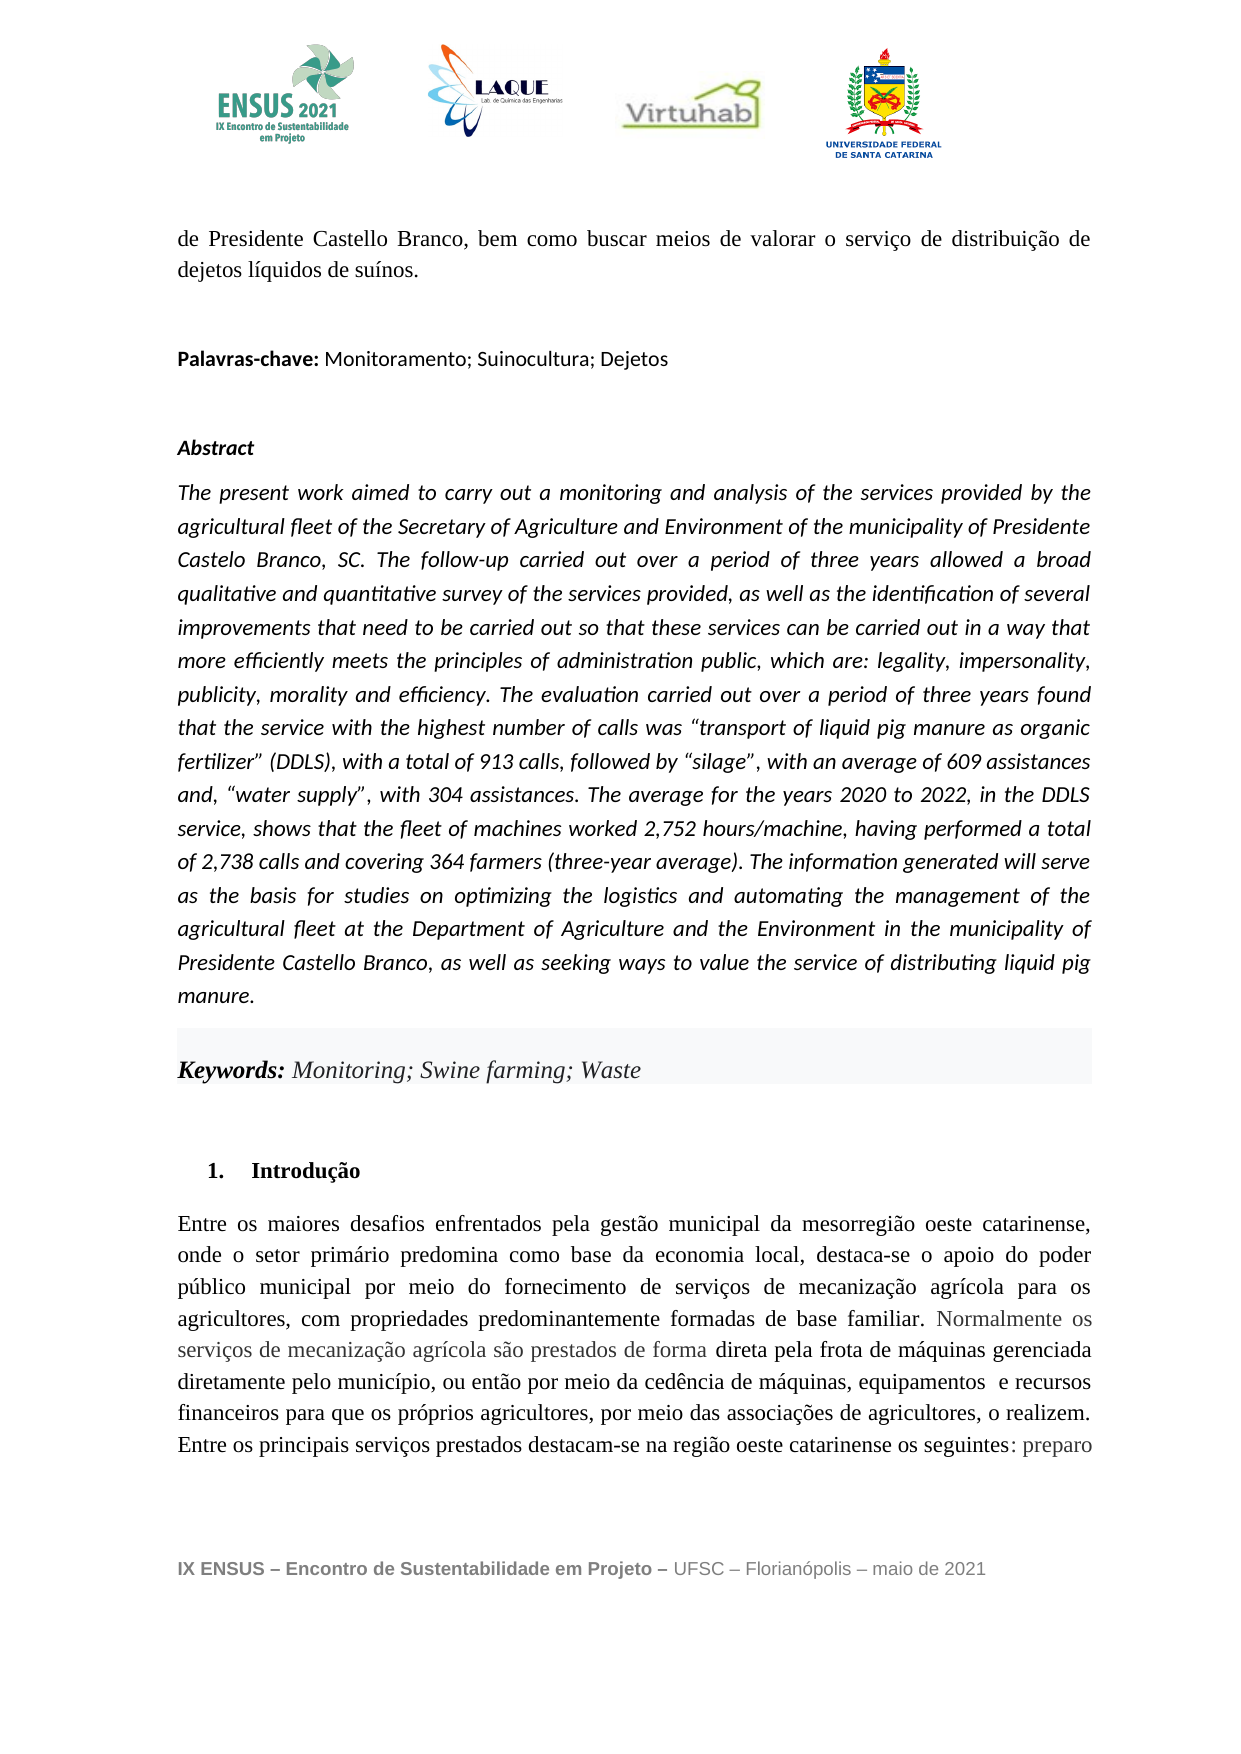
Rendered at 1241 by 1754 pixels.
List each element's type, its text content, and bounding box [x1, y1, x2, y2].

picture [427, 44, 563, 137]
text Abstract [177, 434, 1092, 461]
text The present work aimed to carry out a monitoring and analysis of the services provided by the agricultural fleet of the Secretary of Agriculture and Environment of the municipality of Presidente Castelo Branco, SC. The follow-up carried out over a period of three years allowed a broad qualitative and quantitative survey of the services provided, as well as the identification of several improvements that need to be carried out so that these services can be carried out in a way that more efficiently meets the principles of administration public, which are: legality, impersonality, publicity, morality and efficiency. The evaluation carried out over a period of three years found that the service with the highest number of calls was “transport of liquid pig manure as organic fertilizer” (DDLS), with a total of 913 calls, followed by “silage”, with an average of 609 assistances and, “water supply”, with 304 assistances. The average for the years 2020 to 2022, in the DDLS service, shows that the fleet of machines worked 2,752 hours/machine, having performed a total of 2,738 calls and covering 364 farmers (three-year average). The information generated will serve as the basis for studies on optimizing the logistics and automating the management of the agricultural fleet at the Department of Agriculture and the Environment in the municipality of Presidente Castello Branco, as well as seeking ways to value the service of distributing liquid pig manure. [177, 478, 1092, 1010]
picture [826, 44, 942, 158]
picture [615, 71, 766, 139]
text Keywords: Monitoring; Swine farming; Waste [177, 1028, 1092, 1084]
list Introdução [177, 1158, 1092, 1184]
text Palavras-chave: Monitoramento; Suinocultura; Dejetos [177, 345, 1092, 372]
picture [201, 44, 367, 146]
